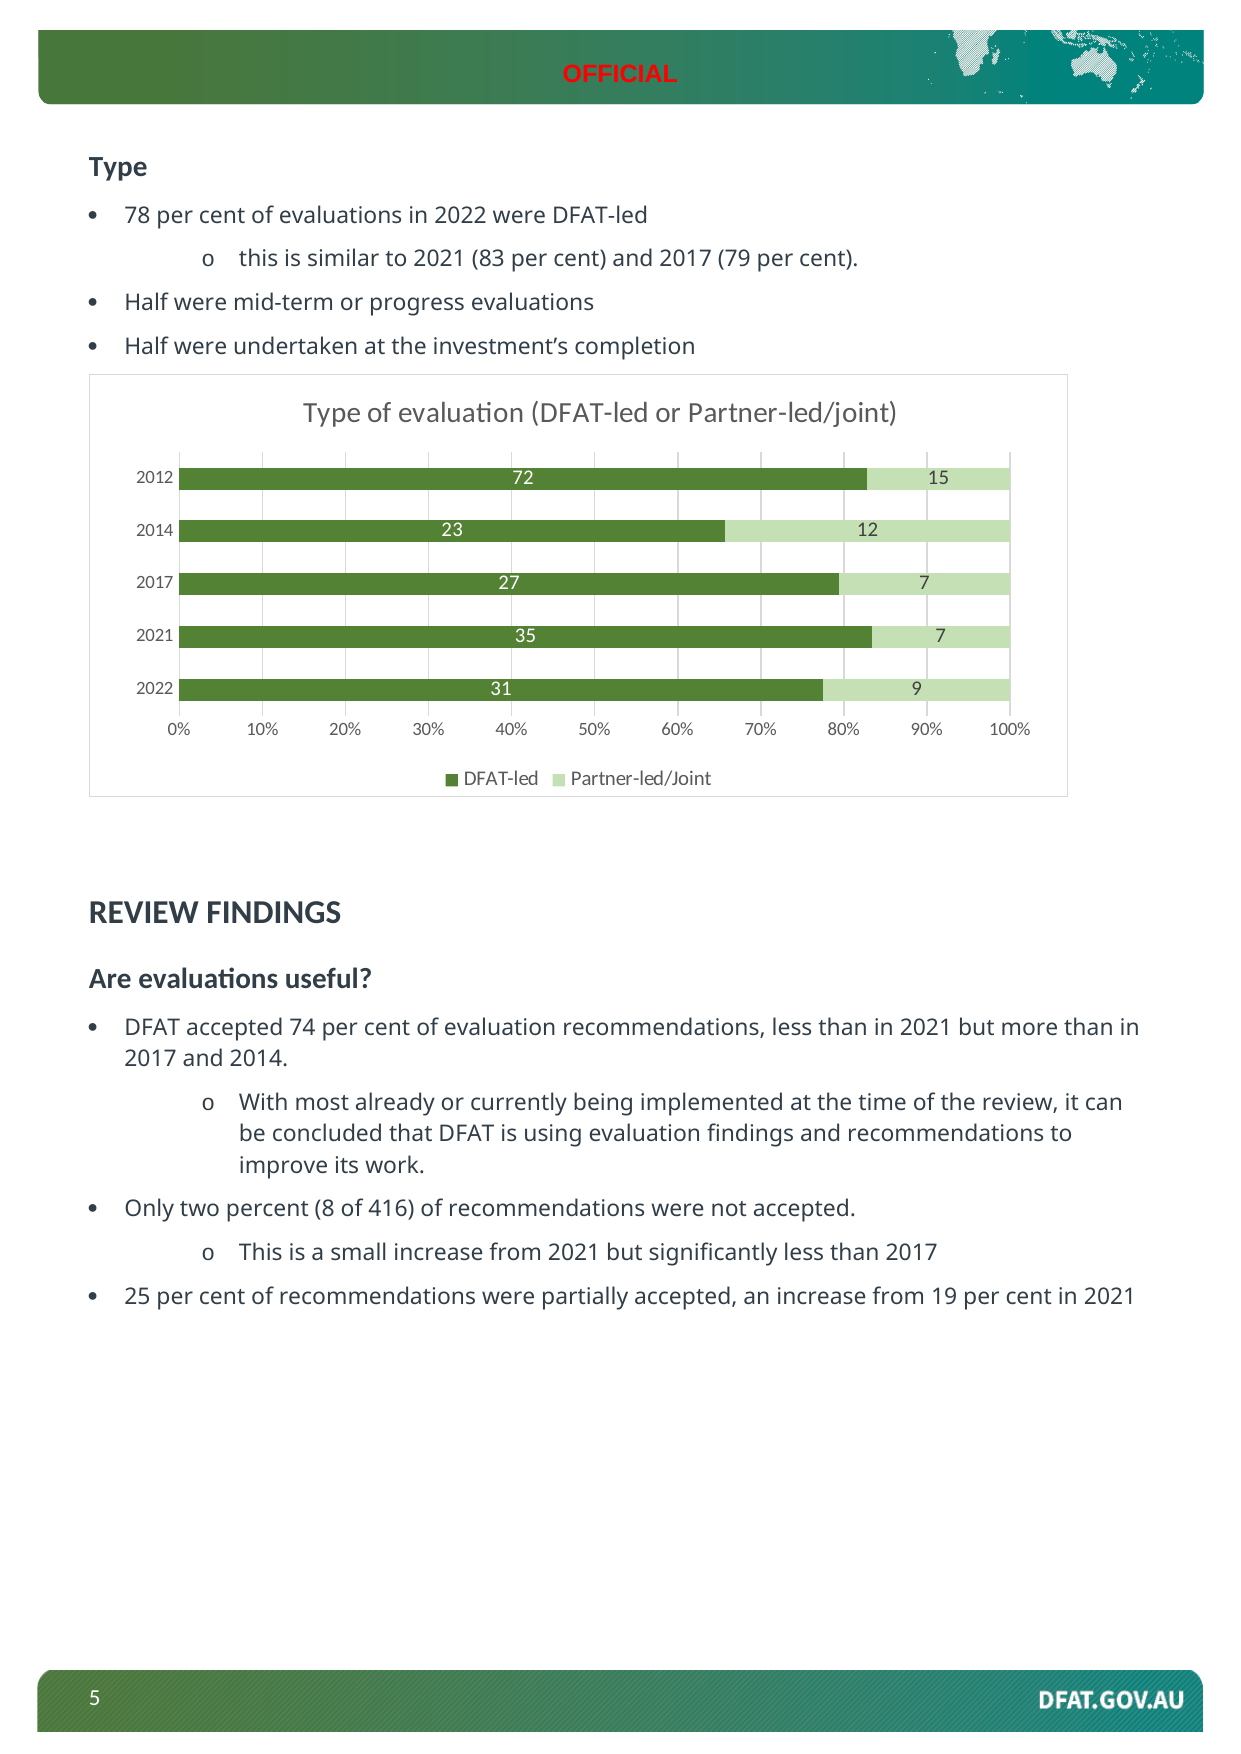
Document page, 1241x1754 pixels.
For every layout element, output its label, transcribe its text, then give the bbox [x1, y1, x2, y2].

list this is similar to 2021 (83 per cent) and 2017 (79 per cent). [201, 242, 1152, 274]
text DFAT accepted 74 per cent of evaluation recommendations, less than in 2021 but more than in 2017 and 2014. [89, 1011, 1152, 1073]
subtitle Review findings [89, 891, 1152, 932]
picture [0, 0, 1241, 135]
list With most already or currently being implemented at the time of the review, it can be concluded that DFAT is using evaluation findings and recommendations to improve its work. [201, 1086, 1152, 1180]
text Half were undertaken at the investment’s completion [89, 330, 1152, 361]
subtitle Are evaluations useful? [89, 960, 1152, 996]
list This is a small increase from 2021 but significantly less than 2017 [201, 1236, 1152, 1267]
text 78 per cent of evaluations in 2022 were DFAT-led [89, 199, 1152, 230]
text Only two percent (8 of 416) of recommendations were not accepted. [89, 1192, 1152, 1224]
text 25 per cent of recommendations were partially accepted, an increase from 19 per cent in 2021 [89, 1280, 1152, 1311]
subtitle Type [89, 148, 1152, 183]
text Half were mid-term or progress evaluations [89, 286, 1152, 317]
picture [37, 1670, 1203, 1732]
